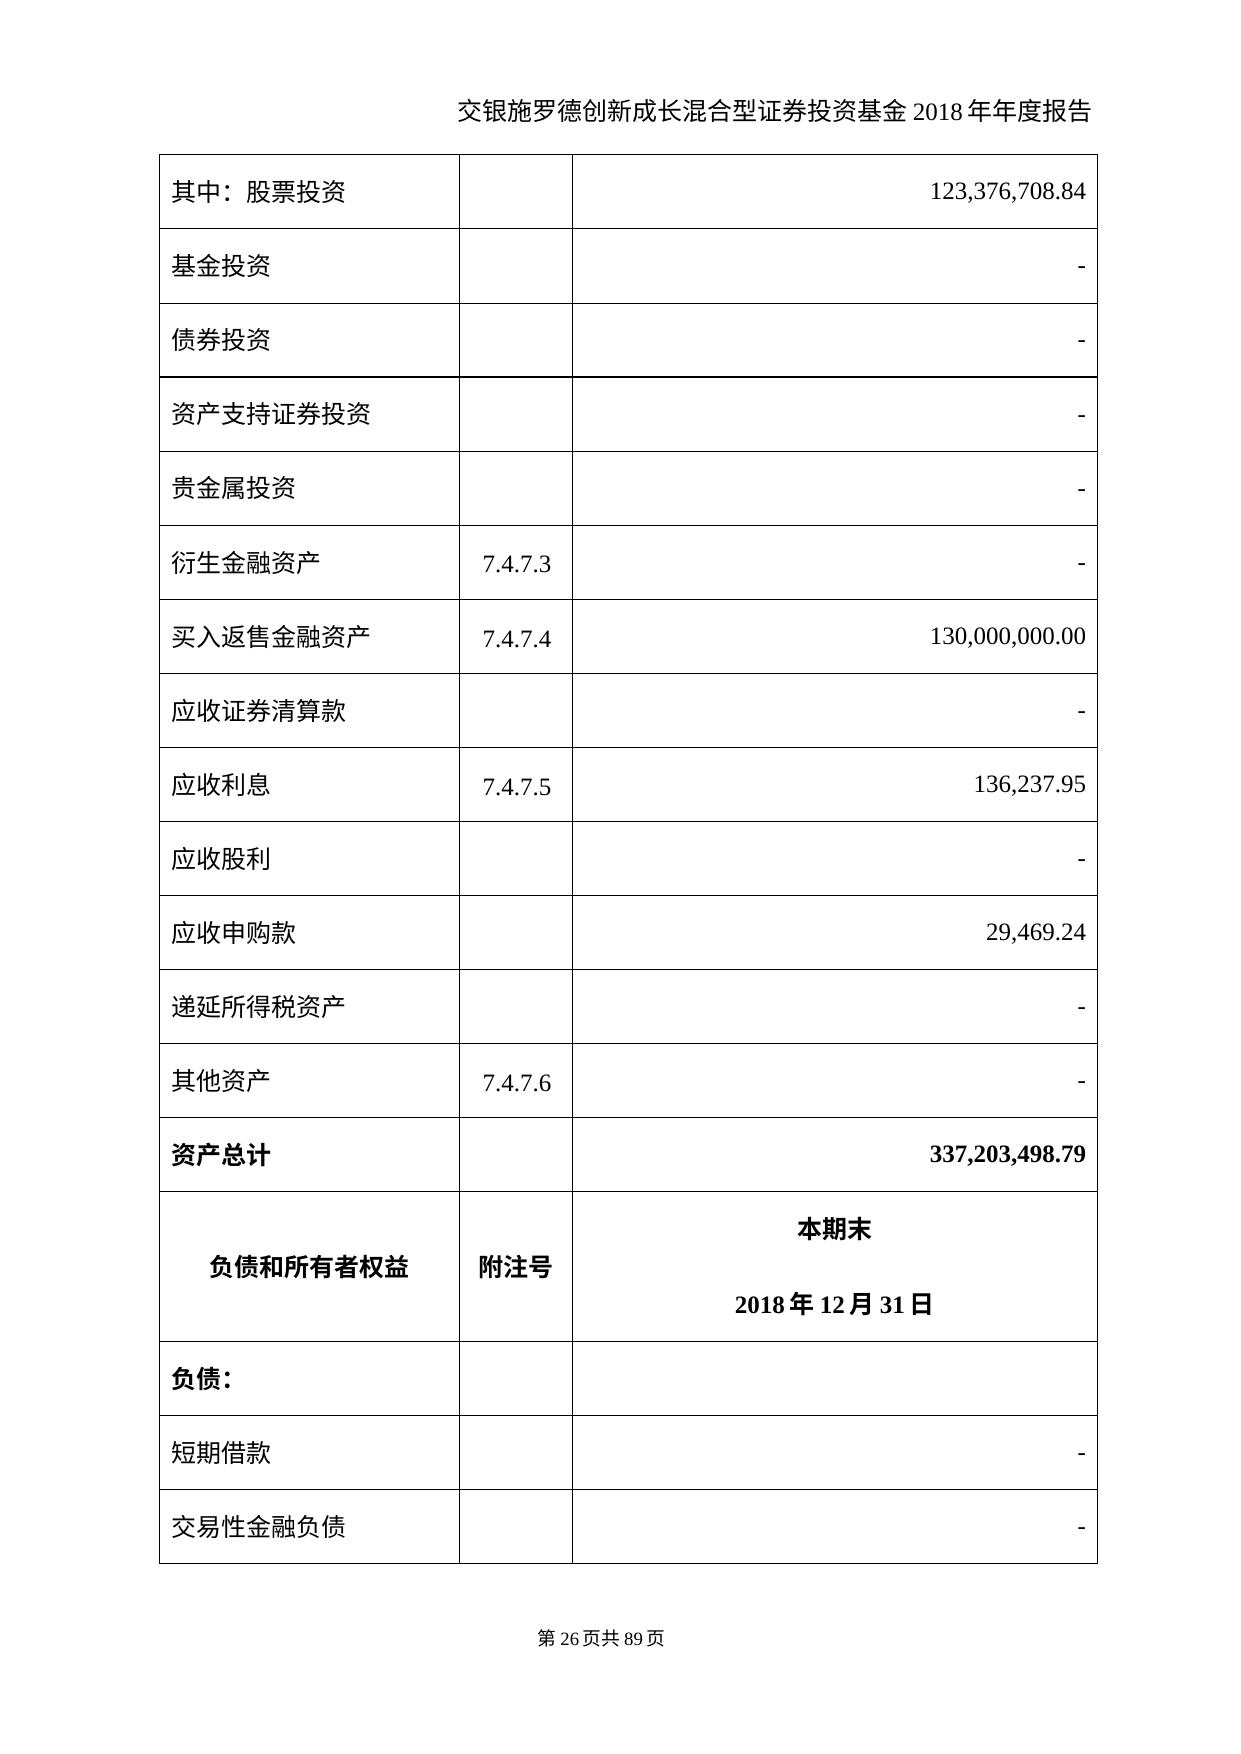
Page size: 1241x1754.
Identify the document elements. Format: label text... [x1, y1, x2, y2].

table_cell 130,000,000.00 [573, 600, 1097, 673]
table_cell - [573, 229, 1097, 302]
table_cell 应收证券清算款 [160, 674, 459, 747]
table_cell 本期末 2018年12月31日 [573, 1192, 1097, 1341]
table_cell 贵金属投资 [160, 452, 459, 524]
table_cell - [573, 1416, 1097, 1489]
table_cell [460, 674, 572, 747]
table_cell 其他资产 [160, 1044, 459, 1117]
table_cell [460, 822, 572, 895]
table_cell - [573, 1044, 1097, 1117]
table_cell - [573, 526, 1097, 599]
table_cell 资产支持证券投资 [160, 378, 459, 451]
table_cell 债券投资 [160, 304, 459, 376]
table_cell - [573, 304, 1097, 376]
table_cell 附注号 [460, 1192, 572, 1341]
table_cell 7.4.7.3 [460, 526, 572, 599]
table_cell [460, 896, 572, 969]
table_cell [460, 229, 572, 302]
table_cell [460, 1118, 572, 1191]
table_cell 买入返售金融资产 [160, 600, 459, 673]
table_cell 衍生金融资产 [160, 526, 459, 599]
table_cell [460, 1490, 572, 1563]
table_cell 7.4.7.6 [460, 1044, 572, 1117]
table_cell - [573, 970, 1097, 1043]
table_cell 基金投资 [160, 229, 459, 302]
table_cell - [573, 378, 1097, 451]
table_cell - [573, 822, 1097, 895]
table_cell 应收利息 [160, 748, 459, 821]
table_cell 应收申购款 [160, 896, 459, 969]
table_cell 应收股利 [160, 822, 459, 895]
table_cell - [573, 674, 1097, 747]
table_cell - [573, 452, 1097, 524]
table_cell [460, 378, 572, 451]
table_cell 337,203,498.79 [573, 1118, 1097, 1191]
table_cell [460, 452, 572, 524]
table_cell [460, 1416, 572, 1489]
table_cell 资产总计 [160, 1118, 459, 1191]
table_cell 136,237.95 [573, 748, 1097, 821]
table_cell [573, 1342, 1097, 1415]
table_cell 短期借款 [160, 1416, 459, 1489]
table_cell 交易性金融负债 [160, 1490, 459, 1563]
table_cell 123,376,708.84 [573, 155, 1097, 228]
table_cell [460, 155, 572, 228]
table_cell [460, 970, 572, 1043]
table_cell 7.4.7.5 [460, 748, 572, 821]
table_cell 其中：股票投资 [160, 155, 459, 228]
table_cell 负债和所有者权益 [160, 1192, 459, 1341]
table_cell - [573, 1490, 1097, 1563]
table_cell 7.4.7.4 [460, 600, 572, 673]
table_cell [460, 1342, 572, 1415]
table_cell 递延所得税资产 [160, 970, 459, 1043]
table_cell 29,469.24 [573, 896, 1097, 969]
table_cell [460, 304, 572, 376]
table_cell 负债： [160, 1342, 459, 1415]
